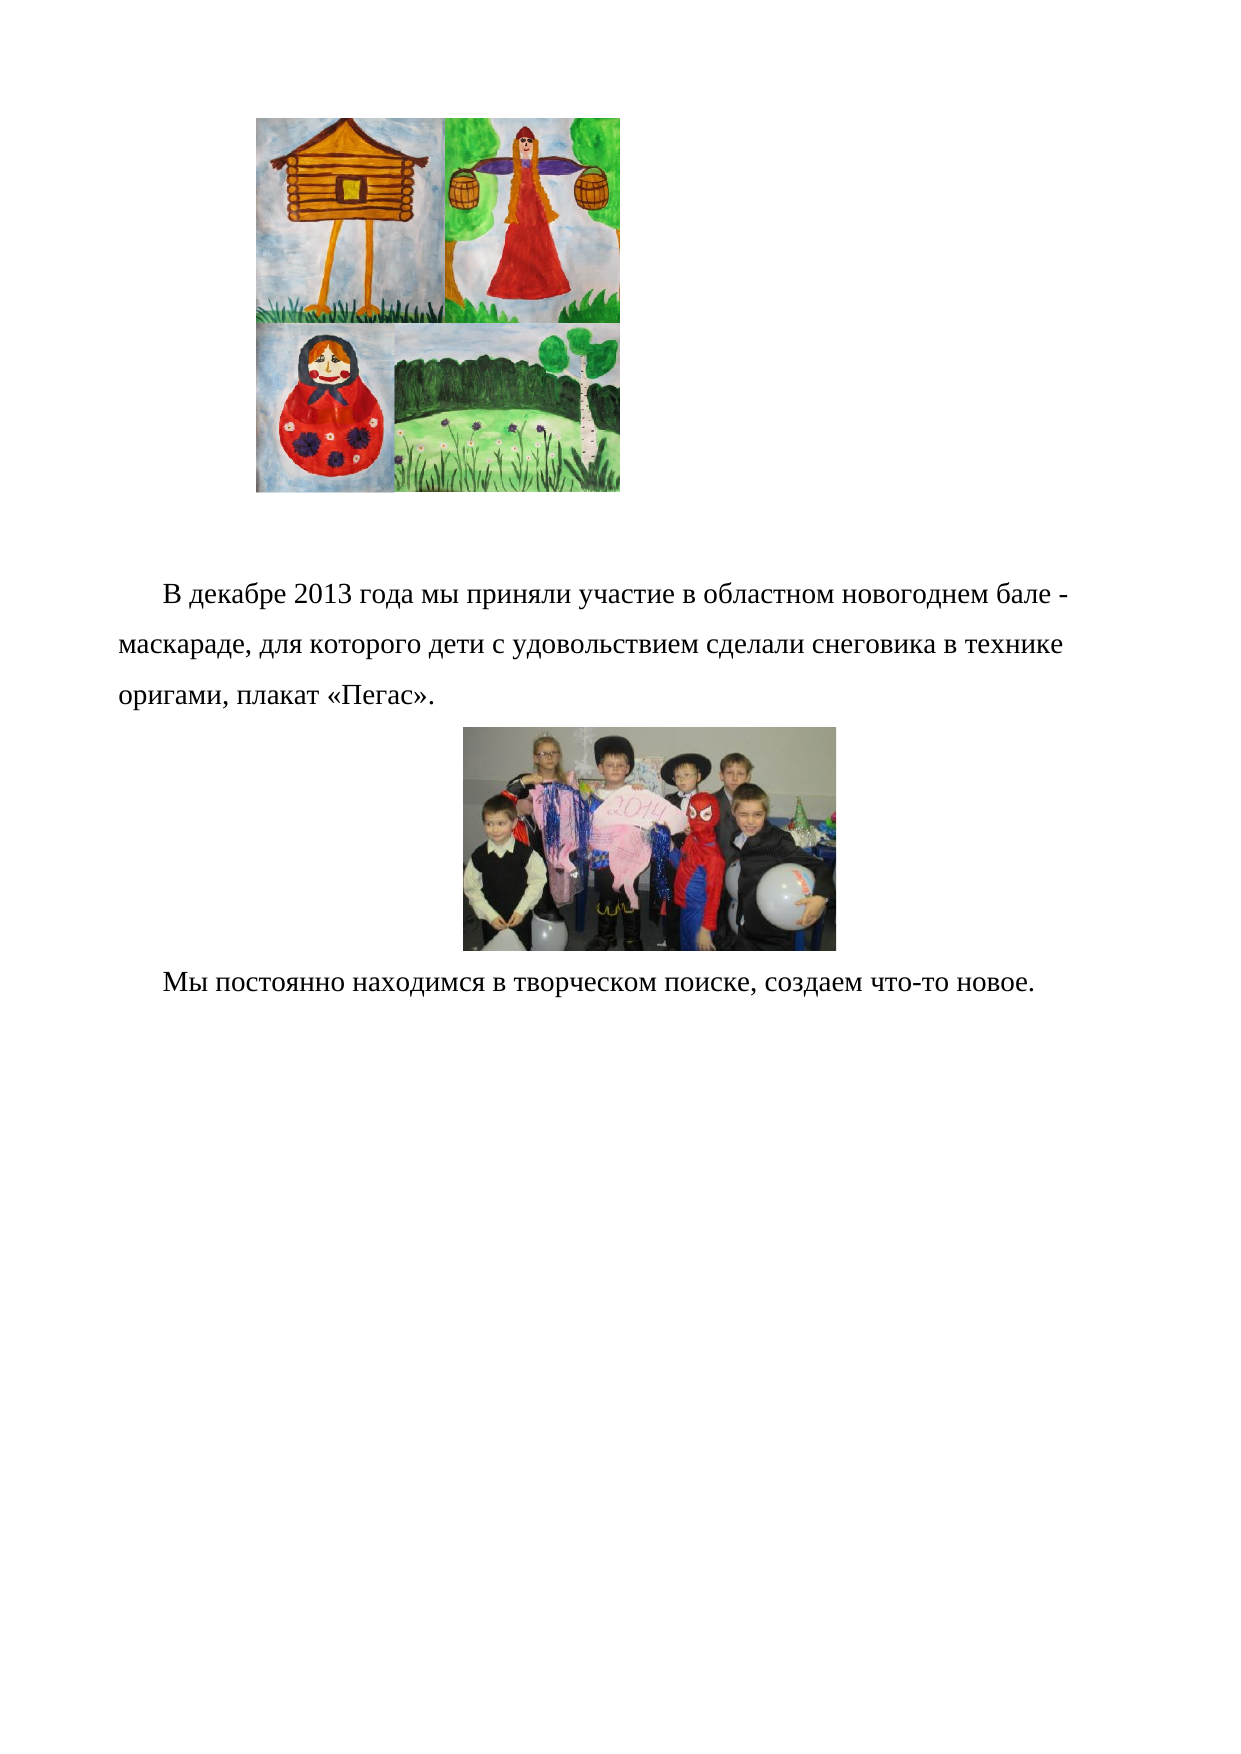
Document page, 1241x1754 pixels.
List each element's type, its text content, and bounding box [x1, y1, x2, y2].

picture [463, 727, 837, 951]
picture [255, 118, 1045, 563]
text В декабре 2013 года мы приняли участие в областном новогоднем бале - маскараде, для которого дети с удовольствием сделали снеговика в технике оригами, плакат «Пегас». [118, 576, 1137, 711]
text Мы постоянно находимся в творческом поиске, создаем что-то новое. [118, 964, 1137, 998]
